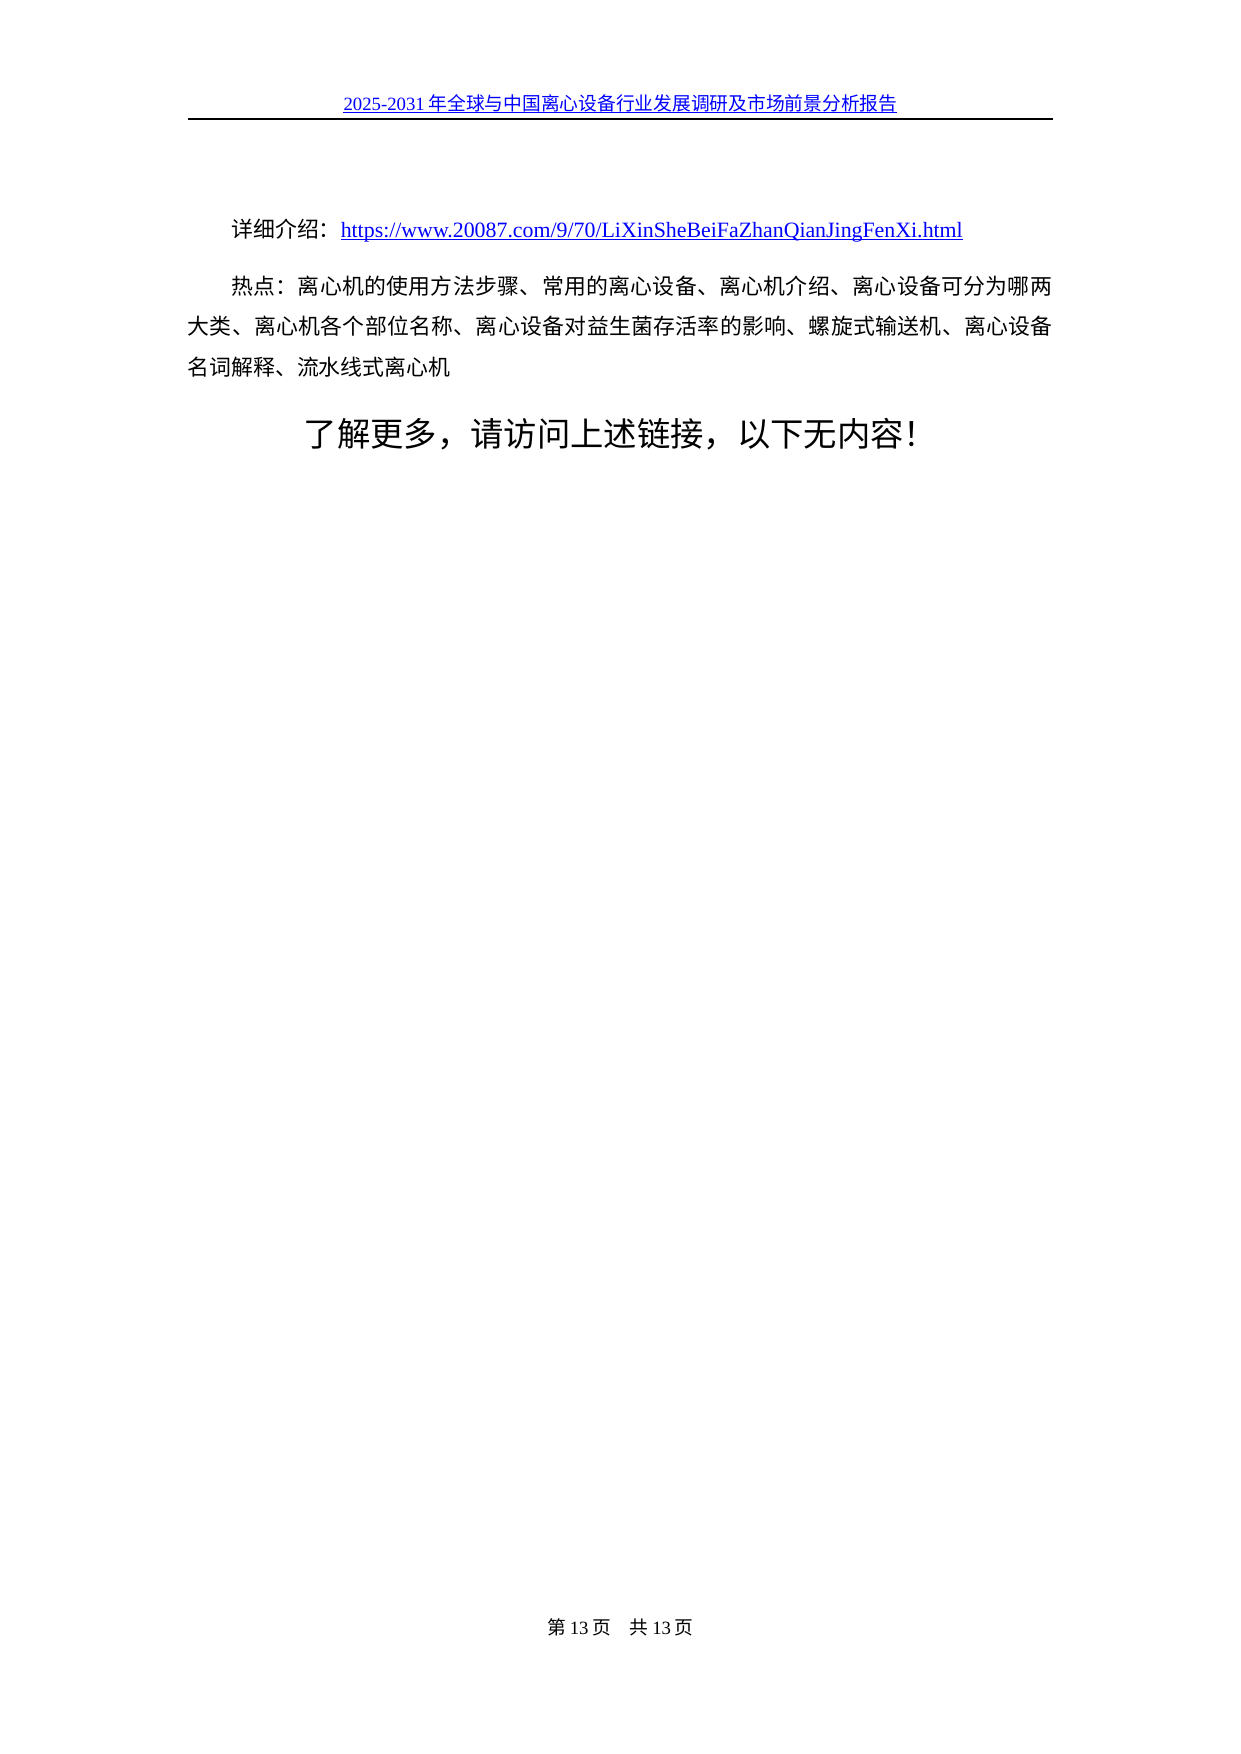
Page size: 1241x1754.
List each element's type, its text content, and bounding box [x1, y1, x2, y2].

text 热点：离心机的使用方法步骤、常用的离心设备、离心机介绍、离心设备可分为哪两大类、离心机各个部位名称、离心设备对益生菌存活率的影响、螺旋式输送机、离心设备名词解释、流水线式离心机 [187, 268, 1053, 382]
text 详细介绍：https://www.20087.com/9/70/LiXinSheBeiFaZhanQianJingFenXi.html [187, 212, 1053, 244]
title 了解更多，请访问上述链接，以下无内容！ [187, 399, 1053, 464]
